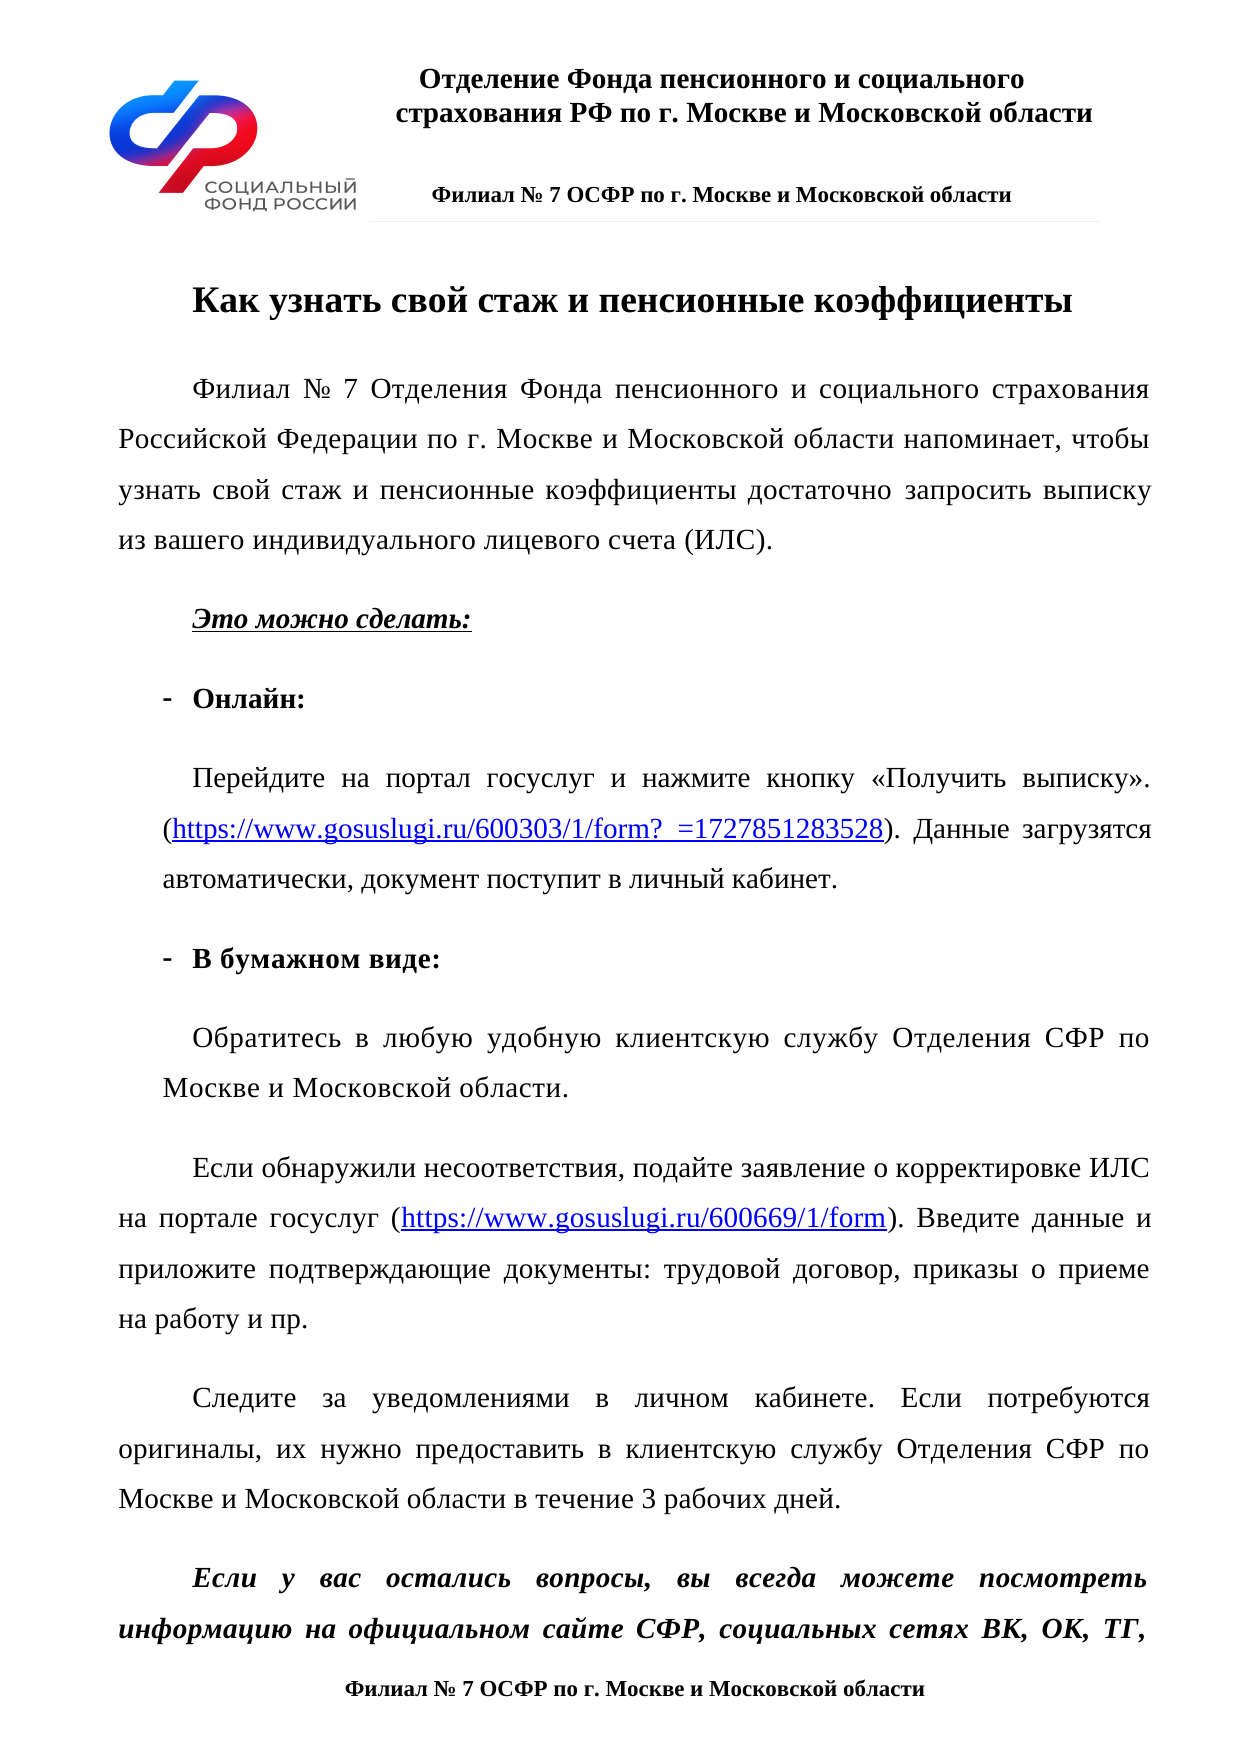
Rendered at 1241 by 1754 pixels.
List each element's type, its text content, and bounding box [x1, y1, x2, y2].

picture [98, 73, 370, 222]
text Филиал № 7 Отделения Фонда пенсионного и социального страхования Российской Федерации по г. Москве и Московской области напоминает, чтобы узнать свой стаж и пенсионные коэффициенты достаточно запросить выписку из вашего индивидуального лицевого счета (ИЛС). [118, 371, 1152, 556]
list В бумажном виде: [162, 941, 1152, 974]
text Перейдите на портал госуслуг и нажмите кнопку «Получить выписку». (https://www.gosuslugi.ru/600303/1/form?_=1727851283528). Данные загрузятся автоматически, документ поступит в личный кабинет. [162, 761, 1152, 895]
text Это можно сделать: [118, 602, 1152, 635]
list Онлайн: [162, 681, 1152, 715]
text Если обнаружили несоответствия, подайте заявление о корректировке ИЛС на портале госуслуг (https://www.gosuslugi.ru/600669/1/form). Введите данные и приложите подтверждающие документы: трудовой договор, приказы о приеме на работу и пр. [118, 1150, 1152, 1334]
text Обратитесь в любую удобную клиентскую службу Отделения СФР по Москве и Московской области. [162, 1020, 1152, 1104]
text Как узнать свой стаж и пенсионные коэффициенты [118, 277, 1152, 320]
text Следите за уведомлениями в личном кабинете. Если потребуются оригиналы, их нужно предоставить в клиентскую службу Отделения СФР по Москве и Московской области в течение 3 рабочих дней. [118, 1381, 1152, 1515]
